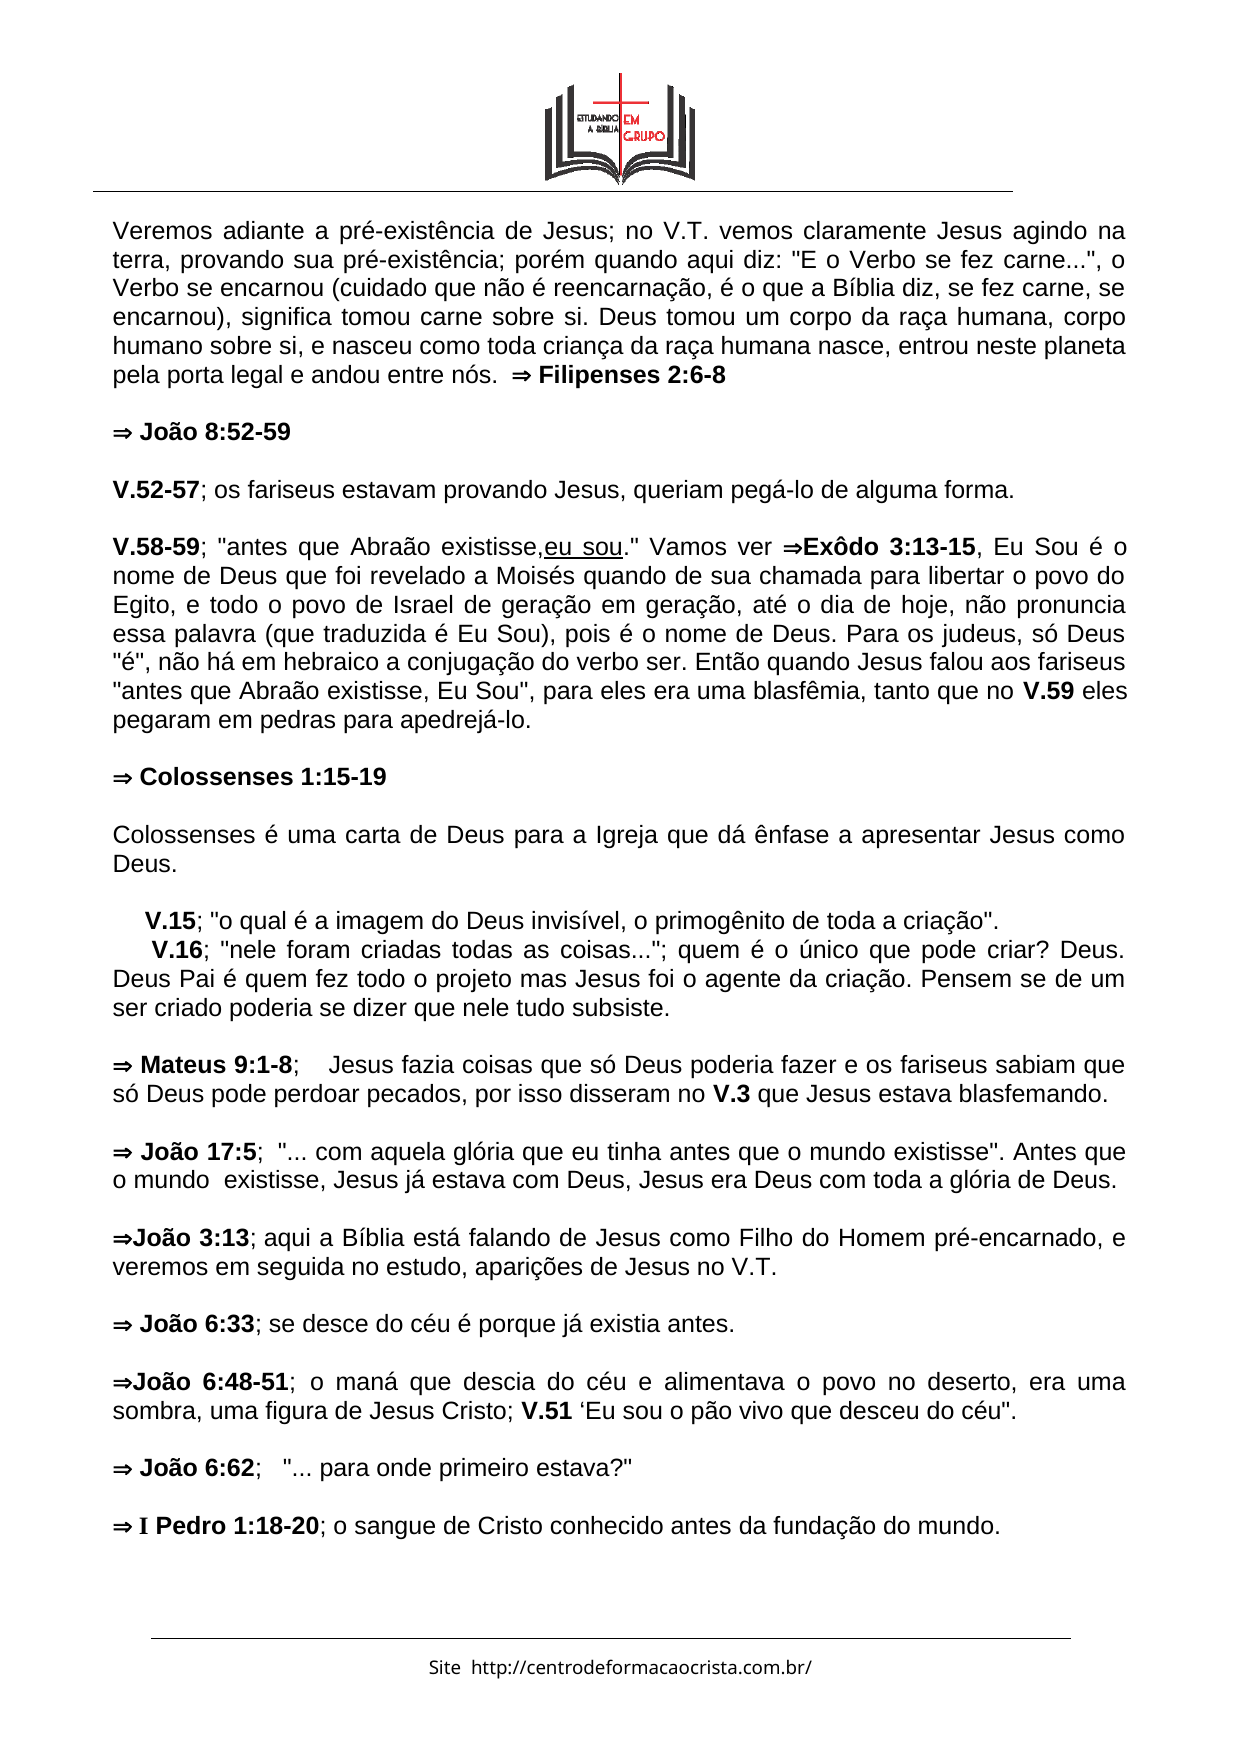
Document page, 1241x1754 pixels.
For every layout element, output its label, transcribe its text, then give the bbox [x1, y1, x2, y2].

text  João 6:33; se desce do céu é porque já existia antes. [112, 1309, 1128, 1338]
text Colossenses é uma carta de Deus para a Igreja que dá ênfase a apresentar Jesus como Deus. [112, 820, 1128, 877]
text  Colossenses 1:15-19 [112, 762, 1128, 791]
text  Mateus 9:1-8; Jesus fazia coisas que só Deus poderia fazer e os fariseus sabiam que só Deus pode perdoar pecados, por isso disseram no V.3 que Jesus estava blasfemando. [112, 1050, 1128, 1108]
text V.58-59; "antes que Abraão existisse,eu sou." Vamos ver Exôdo 3:13-15, Eu Sou é o nome de Deus que foi revelado a Moisés quando de sua chamada para libertar o povo do Egito, e todo o povo de Israel de geração em geração, até o dia de hoje, não pronuncia essa palavra (que traduzida é Eu Sou), pois é o nome de Deus. Para os judeus, só Deus "é", não há em hebraico a conjugação do verbo ser. Então quando Jesus falou aos fariseus "antes que Abraão existisse, Eu Sou", para eles era uma blasfêmia, tanto que no V.59 eles pegaram em pedras para apedrejá-lo. [112, 532, 1128, 734]
picture [545, 73, 695, 187]
text  João 17:5; "... com aquela glória que eu tinha antes que o mundo existisse". Antes que o mundo existisse, Jesus já estava com Deus, Jesus era Deus com toda a glória de Deus. [112, 1137, 1128, 1194]
text João 6:48-51; o maná que descia do céu e alimentava o povo no deserto, era uma sombra, uma figura de Jesus Cristo; V.51 ‘Eu sou o pão vivo que desceu do céu". [112, 1367, 1128, 1424]
text  João 6:62; "... para onde primeiro estava?" [112, 1453, 1128, 1482]
text  V.16; "nele foram criadas todas as coisas..."; quem é o único que pode criar? Deus. Deus Pai é quem fez todo o projeto mas Jesus foi o agente da criação. Pensem se de um ser criado poderia se dizer que nele tudo subsiste. [112, 935, 1128, 1022]
text João 3:13; aqui a Bíblia está falando de Jesus como Filho do Homem pré-encarnado, e veremos em seguida no estudo, aparições de Jesus no V.T. [112, 1223, 1128, 1281]
text V.52-57; os fariseus estavam provando Jesus, queriam pegá-lo de alguma forma. [112, 475, 1128, 503]
text  V.15; "o qual é a imagem do Deus invisível, o primogênito de toda a criação". [112, 906, 1128, 935]
text Veremos adiante a pré-existência de Jesus; no V.T. vemos claramente Jesus agindo na terra, provando sua pré-existência; porém quando aqui diz: "E o Verbo se fez carne...", o Verbo se encarnou (cuidado que não é reencarnação, é o que a Bíblia diz, se fez carne, se encarnou), significa tomou carne sobre si. Deus tomou um corpo da raça humana, corpo humano sobre si, e nasceu como toda criança da raça humana nasce, entrou neste planeta pela porta legal e andou entre nós. Filipenses 2:6-8 [112, 216, 1128, 388]
text  João 8:52-59 [112, 417, 1128, 446]
text  I Pedro 1:18-20; o sangue de Cristo conhecido antes da fundação do mundo. [112, 1511, 1128, 1540]
